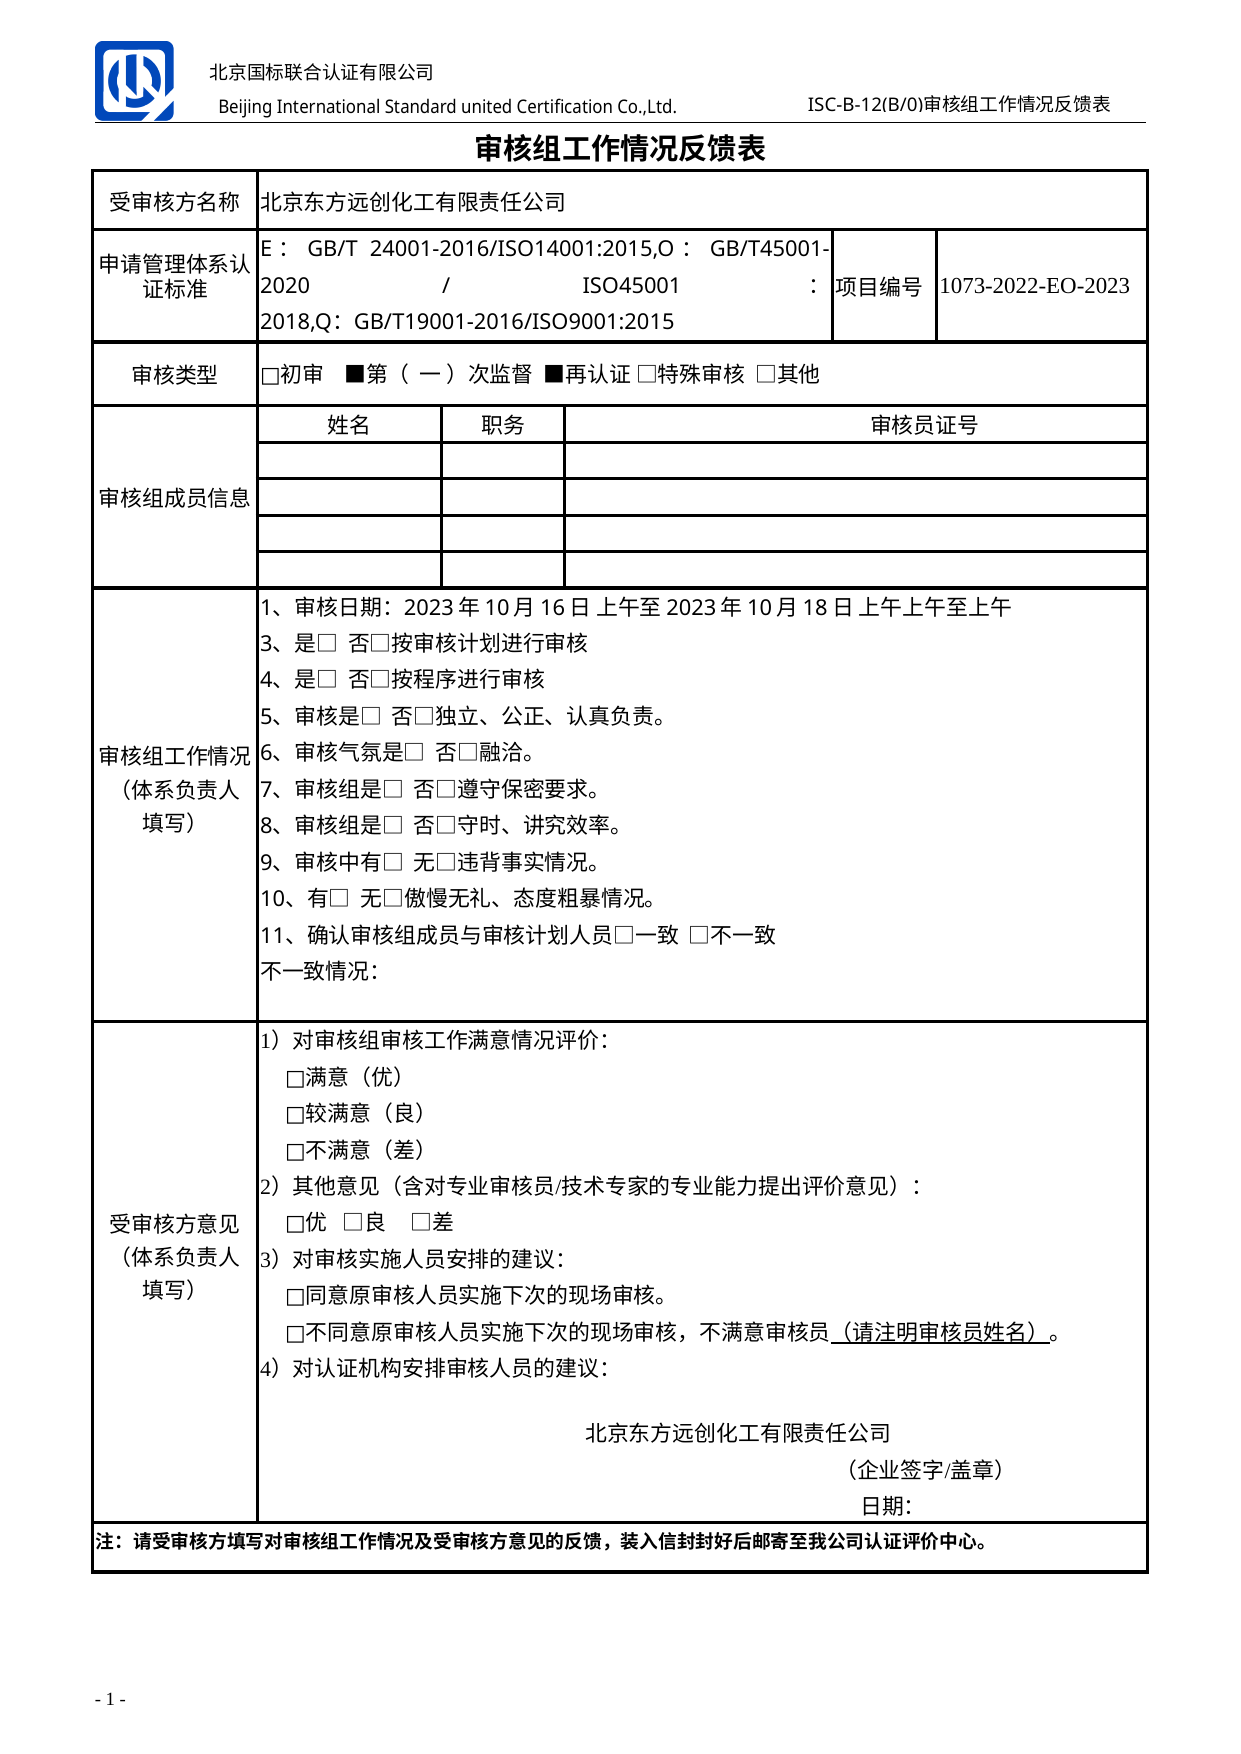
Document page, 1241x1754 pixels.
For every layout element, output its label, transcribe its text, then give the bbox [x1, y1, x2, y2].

table_cell [566, 444, 1146, 477]
table_cell [443, 553, 563, 586]
table_cell 审核组工作情况（体系负责人 填写） [94, 590, 256, 1020]
table_cell [443, 480, 563, 513]
table_cell 受审核方意见（体系负责人 填写） [94, 1023, 256, 1521]
table_cell [259, 553, 440, 586]
table_cell 审核类型 [94, 344, 256, 404]
table_cell 项目编号 [834, 231, 935, 340]
table_cell 1）对审核组审核工作满意情况评价： □满意（优） □较满意（良） □不满意（差） 2）其他意见（含对专业审核员/技术专家的专业能力提出评价意见）： □优 □良 □差 3）对审核实施人员安排的建议： □同意原审核人员实施下次的现场审核。 □不同意原审核人员实施下次的现场审核，不满意审核员（请注明审核员姓名）。 4）对认证机构安排审核人员的建议： 北京东方远创化工有限责任公司 （企业签字/盖章） 日期： [259, 1023, 1146, 1521]
table_cell 审核组成员信息 [94, 407, 256, 586]
table_cell 1073-2022-EO-2023 [938, 231, 1146, 340]
table_header 北京东方远创化工有限责任公司 [259, 172, 1146, 228]
table_cell 1、审核日期：2023年10月16日 上午至2023年10月18日 上午上午至上午 3、是□ 否□按审核计划进行审核 4、是□ 否□按程序进行审核 5、审核是□ 否□独立、公正、认真负责。 6、审核气氛是□ 否□融洽。 7、审核组是□ 否□遵守保密要求。 8、审核组是□ 否□守时、讲究效率。 9、审核中有□ 无□违背事实情况。 10、有□ 无□傲慢无礼、态度粗暴情况。 11、确认审核组成员与审核计划人员□一致 □不一致 不一致情况： [259, 590, 1146, 1020]
table_header 受审核方名称 [94, 172, 256, 228]
table_cell [566, 553, 1146, 586]
text 审核组工作情况反馈表 [94, 123, 1146, 169]
table_cell [566, 480, 1146, 513]
table_cell 注：请受审核方填写对审核组工作情况及受审核方意见的反馈，装入信封封好后邮寄至我公司认证评价中心。 [94, 1524, 1146, 1570]
table_cell [259, 480, 440, 513]
picture [95, 41, 174, 121]
table_cell [259, 517, 440, 550]
table_cell [443, 444, 563, 477]
table_cell □初审 ■第（ 一 ）次监督 ■再认证 □特殊审核 □其他 [259, 344, 1146, 404]
table_cell 姓名 [259, 407, 440, 441]
table_cell E：GB/T 24001-2016/ISO14001:2015,O：GB/T45001-2020 / ISO45001：2018,Q：GB/T19001-2016/ISO9001:2015 [259, 231, 831, 340]
table_cell 审核员证号 [566, 407, 1146, 441]
table_cell [443, 517, 563, 550]
table_cell [259, 444, 440, 477]
table_cell 申请管理体系认证标准 [94, 231, 256, 340]
table_cell 职务 [443, 407, 563, 441]
table_cell [566, 517, 1146, 550]
